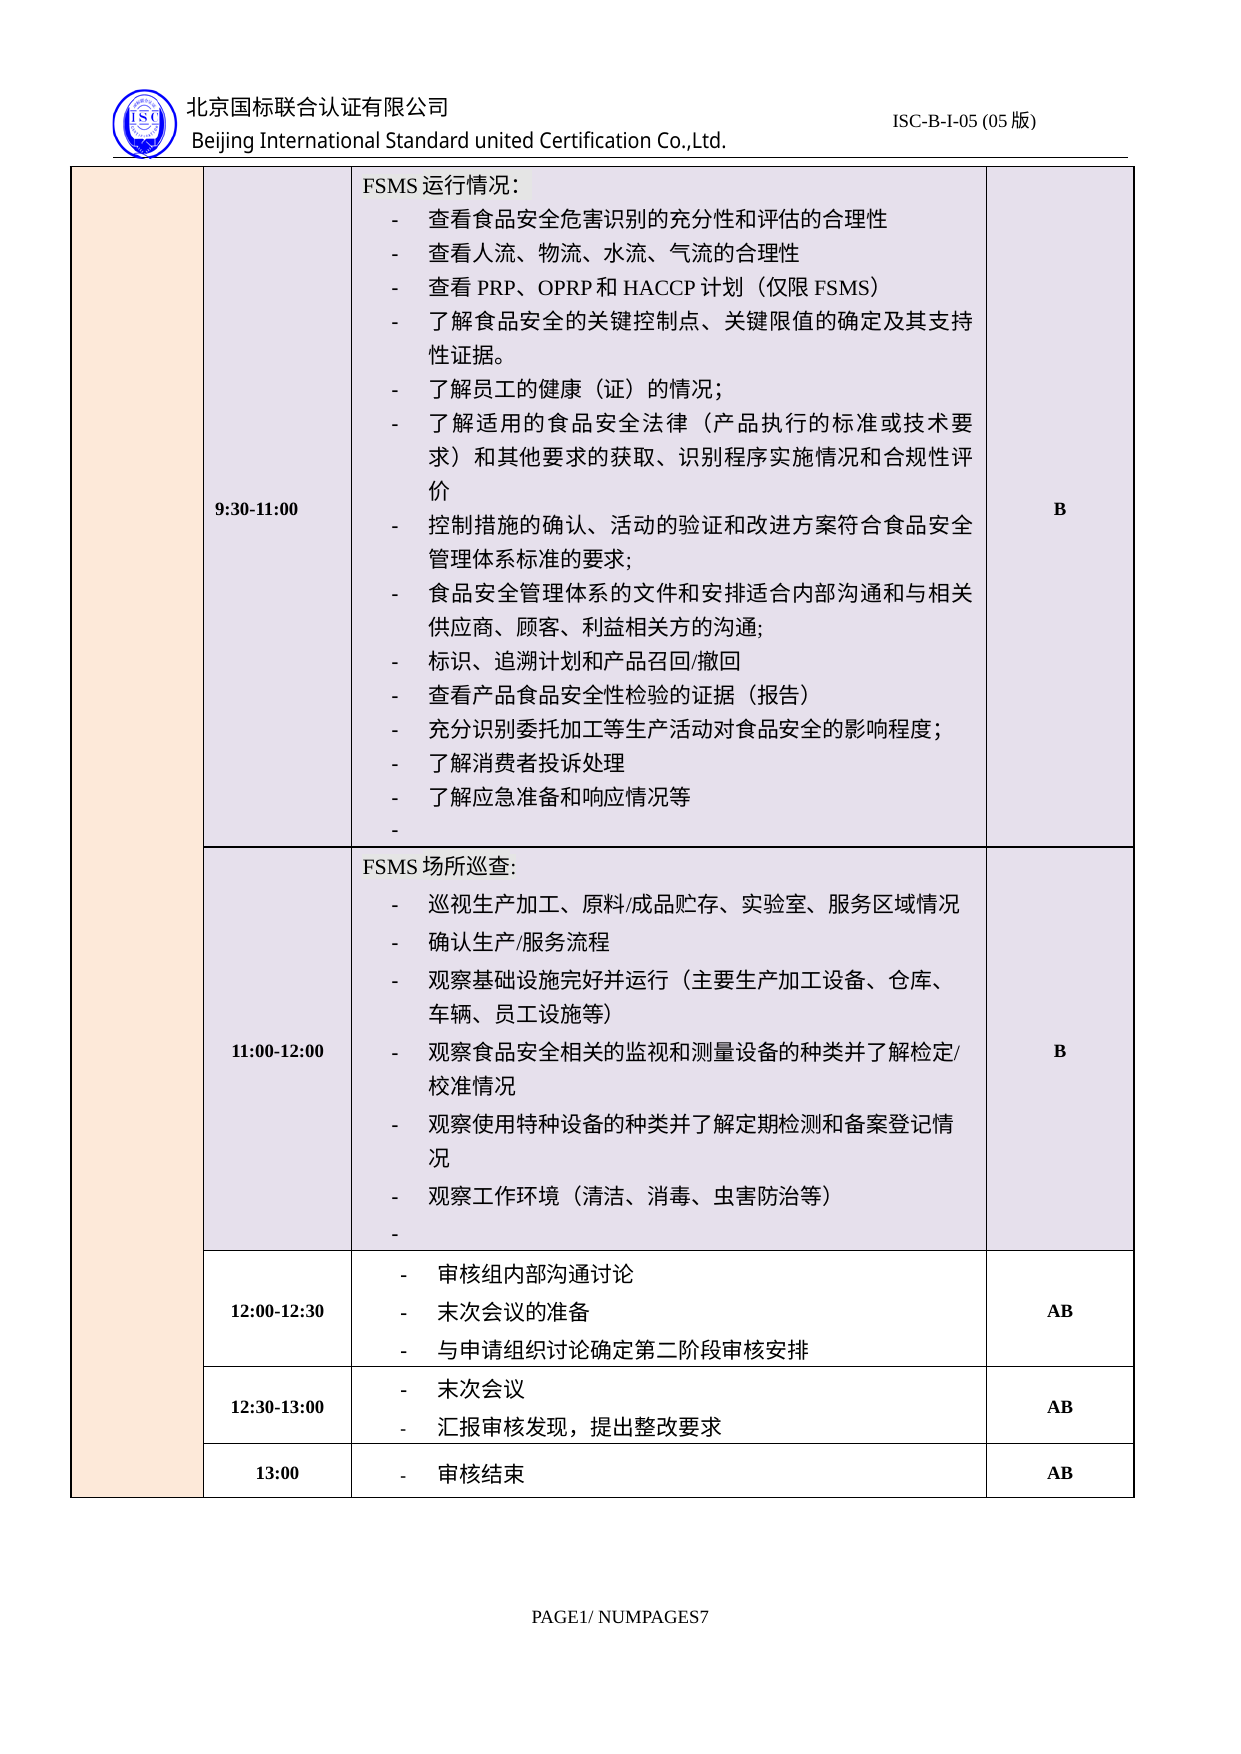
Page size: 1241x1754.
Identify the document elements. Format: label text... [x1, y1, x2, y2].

table_cell 11:00-12:00 [204, 848, 351, 1250]
table_cell 9:30-11:00 [204, 167, 351, 846]
table_cell 审核结束 [352, 1444, 986, 1497]
table_cell AB [987, 1367, 1133, 1443]
table_cell 12:30-13:00 [204, 1367, 351, 1443]
table_cell 末次会议 汇报审核发现，提出整改要求 [352, 1367, 986, 1443]
table_cell AB [987, 1444, 1133, 1497]
table_cell AB [987, 1251, 1133, 1366]
table_cell 13:00 [204, 1444, 351, 1497]
table_cell B [987, 848, 1133, 1250]
table_cell 12:00-12:30 [204, 1251, 351, 1366]
table_cell 审核组内部沟通讨论 末次会议的准备 与申请组织讨论确定第二阶段审核安排 [352, 1251, 986, 1366]
table_cell B [987, 167, 1133, 846]
picture [112, 89, 180, 158]
table_cell FSMS运行情况： 查看食品安全危害识别的充分性和评估的合理性 查看人流、物流、水流、气流的合理性 查看PRP、OPRP和HACCP计划（仅限FSMS） 了解食品安全的关键控制点、关键限值的确定及其支持性证据。 了解员工的健康（证）的情况； 了解适用的食品安全法律（产品执行的标准或技术要求）和其他要求的获取、识别程序实施情况和合规性评价 控制措施的确认、活动的验证和改进方案符合食品安全管理体系标准的要求; 食品安全管理体系的文件和安排适合内部沟通和与相关供应商、顾客、利益相关方的沟通; 标识、追溯计划和产品召回/撤回 查看产品食品安全性检验的证据（报告） 充分识别委托加工等生产活动对食品安全的影响程度； 了解消费者投诉处理 了解应急准备和响应情况等 [352, 167, 986, 846]
table_cell FSMS场所巡查: 巡视生产加工、原料/成品贮存、实验室、服务区域情况 确认生产/服务流程 观察基础设施完好并运行（主要生产加工设备、仓库、车辆、员工设施等） 观察食品安全相关的监视和测量设备的种类并了解检定/校准情况 观察使用特种设备的种类并了解定期检测和备案登记情况 观察工作环境（清洁、消毒、虫害防治等） [352, 848, 986, 1250]
